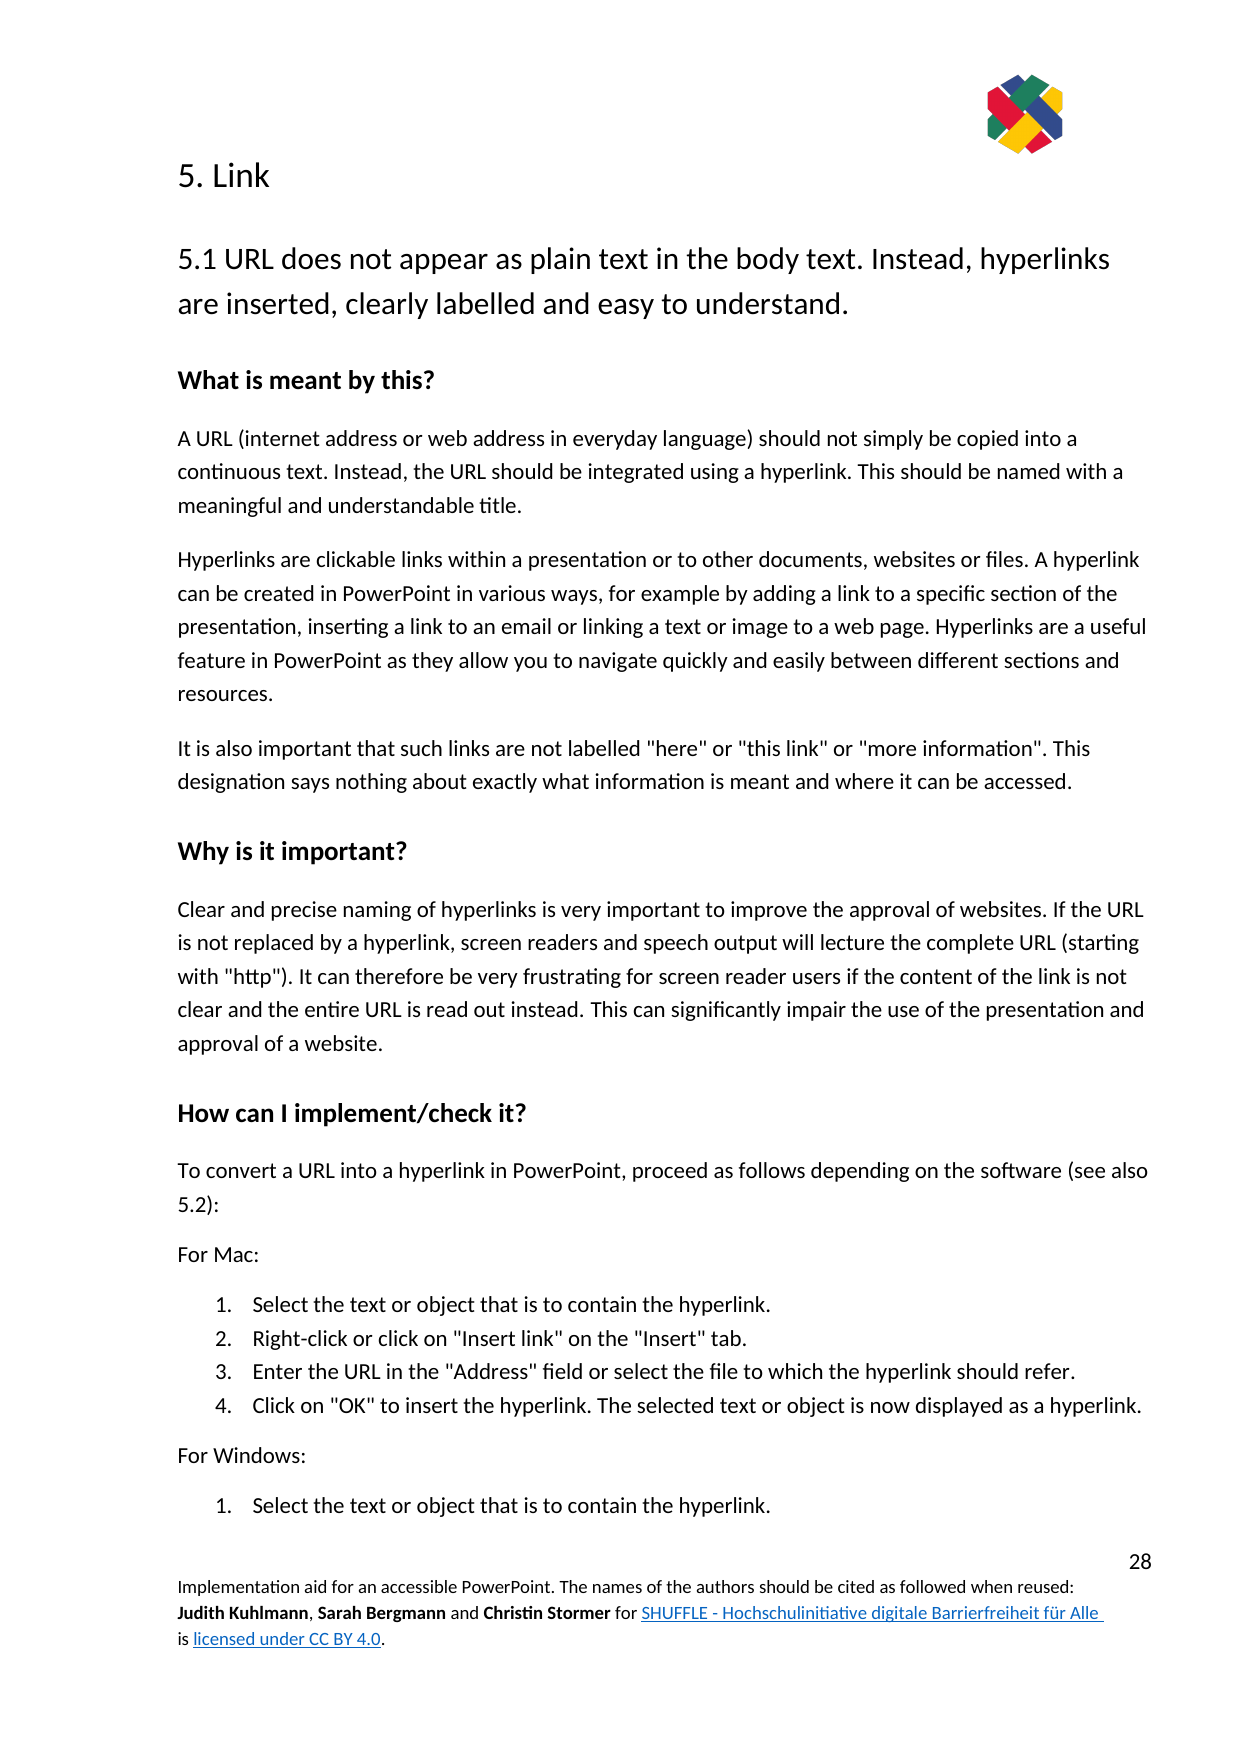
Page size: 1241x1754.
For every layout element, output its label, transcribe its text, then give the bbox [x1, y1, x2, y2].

list Enter the URL in the "Address" field or select the file to which the hyperlink should refer. [215, 1357, 1152, 1385]
subtitle 5.1 URL does not appear as plain text in the body text. Instead, hyperlinks are inserted, clearly labelled and easy to understand. [177, 239, 1152, 323]
text For Windows: [177, 1441, 1152, 1469]
subtitle What is meant by this? [177, 363, 1152, 397]
list Select the text or object that is to contain the hyperlink. [215, 1290, 1152, 1318]
subtitle 5. Link [177, 153, 1152, 197]
list Click on "OK" to insert the hyperlink. The selected text or object is now displayed as a hyperlink. [215, 1391, 1152, 1419]
text For Mac: [177, 1240, 1152, 1268]
text It is also important that such links are not labelled "here" or "this link" or "more information". This designation says nothing about exactly what information is meant and where it can be accessed. [177, 734, 1152, 796]
subtitle Why is it important? [177, 834, 1152, 867]
text Hyperlinks are clickable links within a presentation or to other documents, websites or files. A hyperlink can be created in PowerPoint in various ways, for example by adding a link to a specific section of the presentation, inserting a link to an email or linking a text or image to a web page. Hyperlinks are a useful feature in PowerPoint as they allow you to navigate quickly and easily between different sections and resources. [177, 545, 1152, 708]
list Right-click or click on "Insert link" on the "Insert" tab. [215, 1324, 1152, 1352]
picture [986, 73, 1064, 154]
text To convert a URL into a hyperlink in PowerPoint, proceed as follows depending on the software (see also 5.2): [177, 1156, 1152, 1218]
text Clear and precise naming of hyperlinks is very important to improve the approval of websites. If the URL is not replaced by a hyperlink, screen readers and speech output will lecture the complete URL (starting with "http"). It can therefore be very frustrating for screen reader users if the content of the link is not clear and the entire URL is read out instead. This can significantly impair the use of the presentation and approval of a website. [177, 895, 1152, 1057]
list Select the text or object that is to contain the hyperlink. [215, 1491, 1152, 1519]
subtitle How can I implement/check it? [177, 1096, 1152, 1129]
text A URL (internet address or web address in everyday language) should not simply be copied into a continuous text. Instead, the URL should be integrated using a hyperlink. This should be named with a meaningful and understandable title. [177, 424, 1152, 519]
